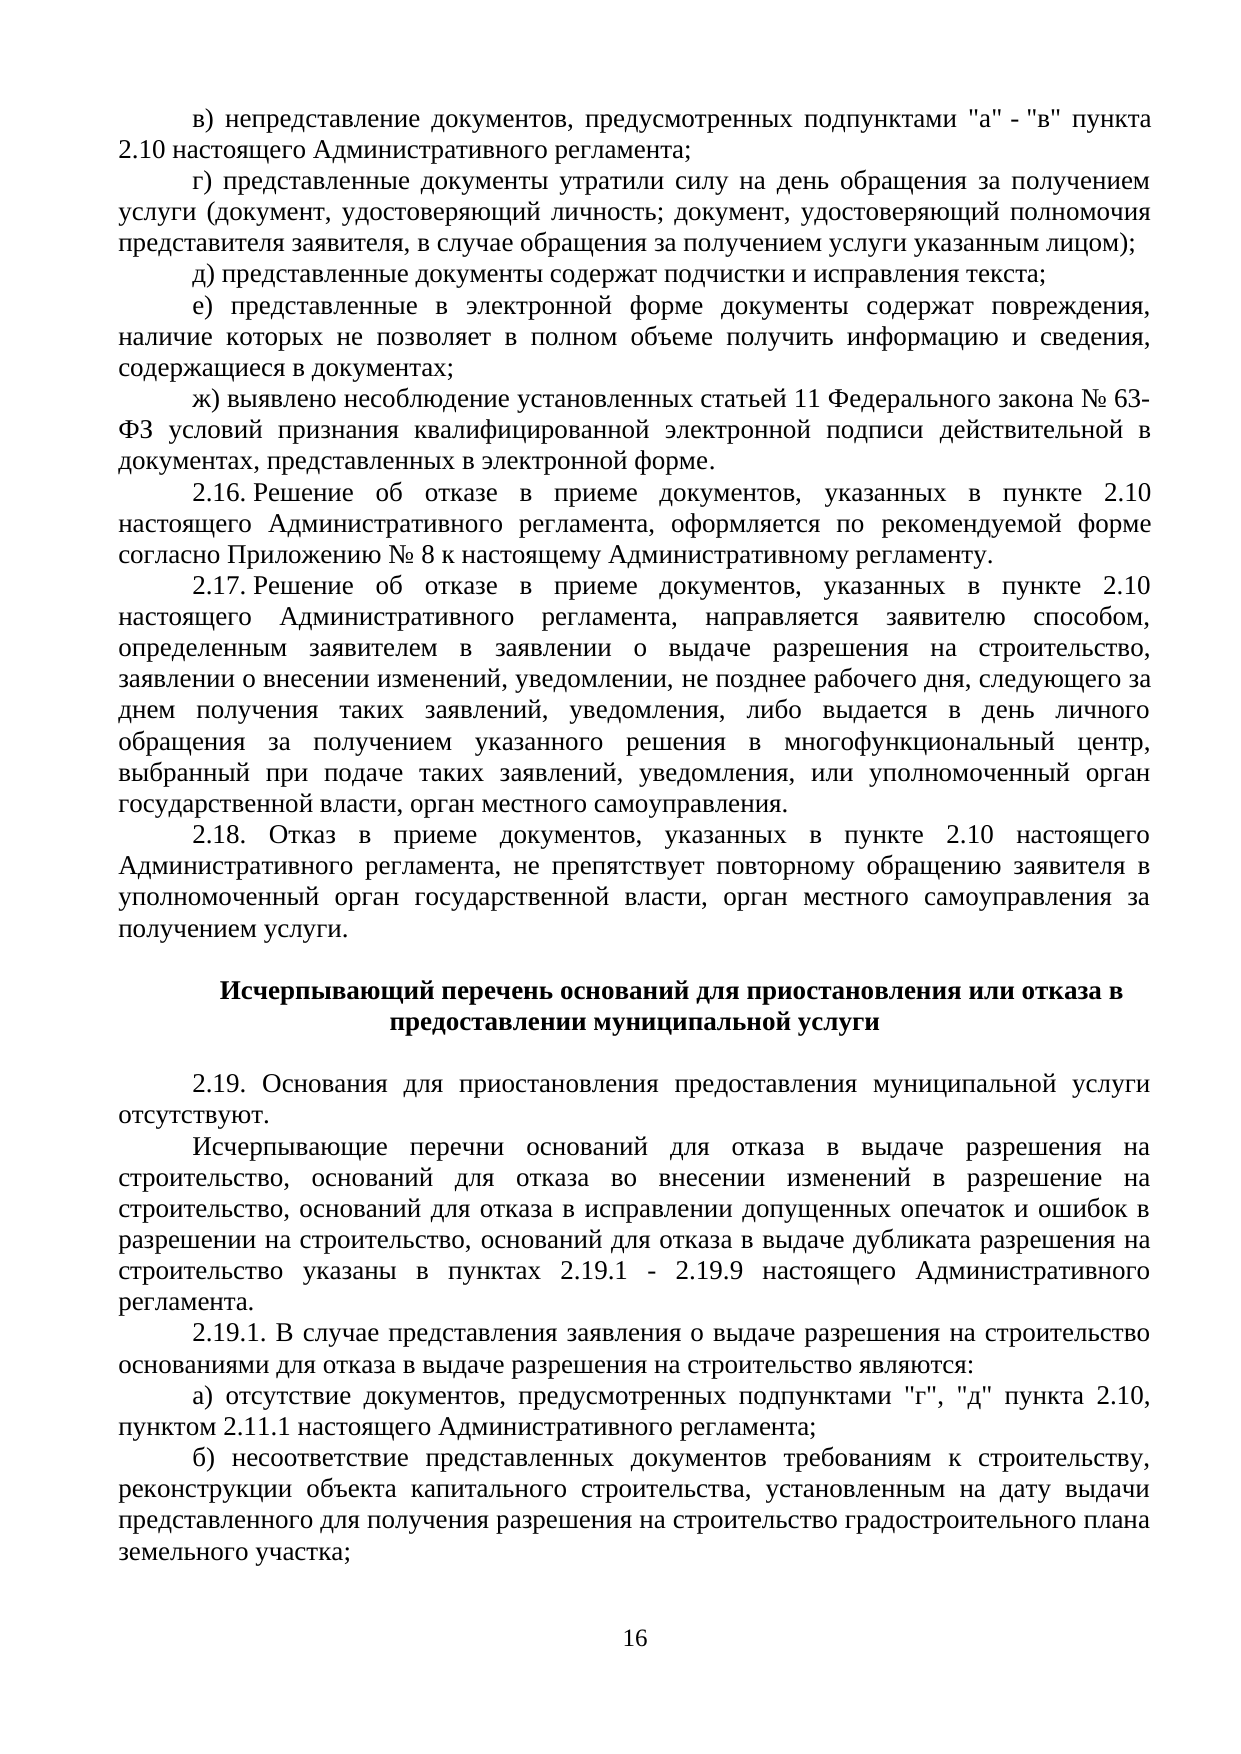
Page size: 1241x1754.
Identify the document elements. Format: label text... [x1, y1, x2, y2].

text 2.19.1. В случае представления заявления о выдаче разрешения на строительство основаниями для отказа в выдаче разрешения на строительство являются: [118, 1317, 1152, 1379]
text е) представленные в электронной форме документы содержат повреждения, наличие которых не позволяет в полном объеме получить информацию и сведения, содержащиеся в документах; [118, 289, 1152, 382]
text 2.16. Решение об отказе в приеме документов, указанных в пункте 2.10 настоящего Административного регламента, оформляется по рекомендуемой форме согласно Приложению № 8 к настоящему Административному регламенту. [118, 476, 1152, 569]
text 2.19. Основания для приостановления предоставления муниципальной услуги отсутствуют. [118, 1067, 1152, 1130]
text а) отсутствие документов, предусмотренных подпунктами "г", "д" пункта 2.10, пунктом 2.11.1 настоящего Административного регламента; [118, 1379, 1152, 1441]
text г) представленные документы утратили силу на день обращения за получением услуги (документ, удостоверяющий личность; документ, удостоверяющий полномочия представителя заявителя, в случае обращения за получением услуги указанным лицом); [118, 164, 1152, 258]
text Исчерпывающий перечень оснований для приостановления или отказа в предоставлении муниципальной услуги [118, 974, 1152, 1036]
text в) непредставление документов, предусмотренных подпунктами "а" - "в" пункта 2.10 настоящего Административного регламента; [118, 102, 1152, 164]
text б) несоответствие представленных документов требованиям к строительству, реконструкции объекта капитального строительства, установленным на дату выдачи представленного для получения разрешения на строительство градостроительного плана земельного участка; [118, 1441, 1152, 1566]
text Исчерпывающие перечни оснований для отказа в выдаче разрешения на строительство, оснований для отказа во внесении изменений в разрешение на строительство, оснований для отказа в исправлении допущенных опечаток и ошибок в разрешении на строительство, оснований для отказа в выдаче дубликата разрешения на строительство указаны в пунктах 2.19.1 - 2.19.9 настоящего Административного регламента. [118, 1130, 1152, 1317]
text 2.17. Решение об отказе в приеме документов, указанных в пункте 2.10 настоящего Административного регламента, направляется заявителю способом, определенным заявителем в заявлении о выдаче разрешения на строительство, заявлении о внесении изменений, уведомлении, не позднее рабочего дня, следующего за днем получения таких заявлений, уведомления, либо выдается в день личного обращения за получением указанного решения в многофункциональный центр, выбранный при подаче таких заявлений, уведомления, или уполномоченный орган государственной власти, орган местного самоуправления. [118, 569, 1152, 818]
text д) представленные документы содержат подчистки и исправления текста; [118, 258, 1152, 289]
text ж) выявлено несоблюдение установленных статьей 11 Федерального закона № 63-ФЗ условий признания квалифицированной электронной подписи действительной в документах, представленных в электронной форме. [118, 382, 1152, 476]
text 2.18. Отказ в приеме документов, указанных в пункте 2.10 настоящего Административного регламента, не препятствует повторному обращению заявителя в уполномоченный орган государственной власти, орган местного самоуправления за получением услуги. [118, 818, 1152, 943]
